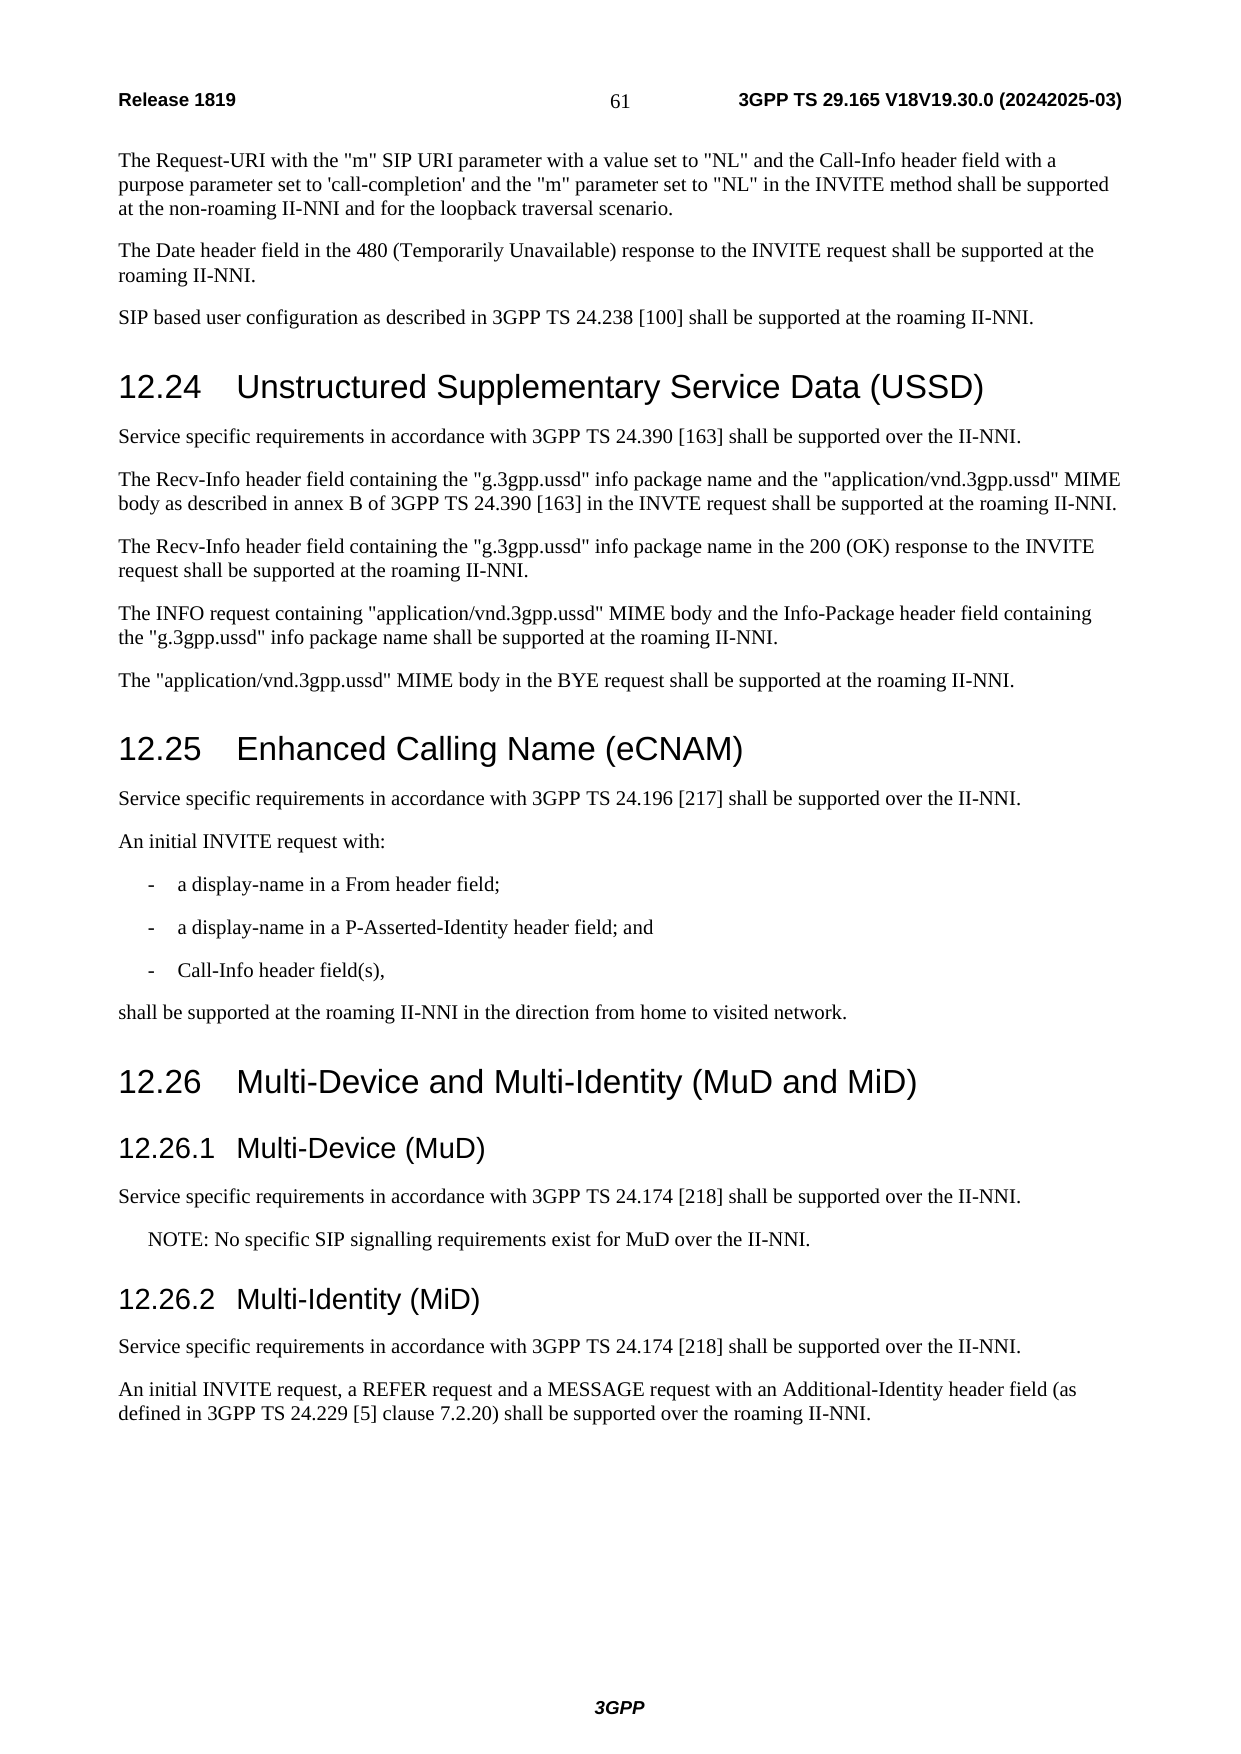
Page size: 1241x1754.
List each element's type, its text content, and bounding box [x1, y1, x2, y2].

text shall be supported at the roaming II-NNI in the direction from home to visited network. [118, 1000, 1122, 1024]
subtitle 12.26.1 Multi-Device (MuD) [118, 1132, 1122, 1165]
text The Request-URI with the "m" SIP URI parameter with a value set to "NL" and the Call-Info header field with a purpose parameter set to 'call-completion' and the "m" parameter set to "NL" in the INVITE method shall be supported at the non-roaming II-NNI and for the loopback traversal scenario. [118, 147, 1122, 220]
subtitle 12.26 Multi-Device and Multi-Identity (MuD and MiD) [118, 1062, 1122, 1100]
subtitle 12.26.2 Multi-Identity (MiD) [118, 1282, 1122, 1316]
text The "application/vnd.3gpp.ussd" MIME body in the BYE request shall be supported at the roaming II-NNI. [118, 667, 1122, 692]
subtitle 12.25 Enhanced Calling Name (eCNAM) [118, 729, 1122, 767]
text Service specific requirements in accordance with 3GPP TS 24.390 [163] shall be supported over the II-NNI. [118, 424, 1122, 448]
text An initial INVITE request with: [118, 829, 1122, 853]
text Service specific requirements in accordance with 3GPP TS 24.174 [218] shall be supported over the II-NNI. [118, 1334, 1122, 1358]
subtitle 12.24 Unstructured Supplementary Service Data (USSD) [118, 367, 1122, 405]
text - a display-name in a P-Asserted-Identity header field; and [148, 915, 1122, 939]
text NOTE: No specific SIP signalling requirements exist for MuD over the II-NNI. [148, 1227, 1122, 1251]
text Service specific requirements in accordance with 3GPP TS 24.196 [217] shall be supported over the II-NNI. [118, 786, 1122, 810]
text - a display-name in a From header field; [148, 872, 1122, 896]
text The INFO request containing "application/vnd.3gpp.ussd" MIME body and the Info-Package header field containing the "g.3gpp.ussd" info package name shall be supported at the roaming II-NNI. [118, 601, 1122, 649]
text The Date header field in the 480 (Temporarily Unavailable) response to the INVITE request shall be supported at the roaming II-NNI. [118, 238, 1122, 287]
text The Recv-Info header field containing the "g.3gpp.ussd" info package name in the 200 (OK) response to the INVITE request shall be supported at the roaming II-NNI. [118, 534, 1122, 582]
text - Call-Info header field(s), [148, 957, 1122, 982]
text The Recv-Info header field containing the "g.3gpp.ussd" info package name and the "application/vnd.3gpp.ussd" MIME body as described in annex B of 3GPP TS 24.390 [163] in the INVTE request shall be supported at the roaming II-NNI. [118, 467, 1122, 515]
text Service specific requirements in accordance with 3GPP TS 24.174 [218] shall be supported over the II-NNI. [118, 1184, 1122, 1208]
text An initial INVITE request, a REFER request and a MESSAGE request with an Additional-Identity header field (as defined in 3GPP TS 24.229 [5] clause 7.2.20) shall be supported over the roaming II-NNI. [118, 1377, 1122, 1425]
text SIP based user configuration as described in 3GPP TS 24.238 [100] shall be supported at the roaming II-NNI. [118, 305, 1122, 329]
